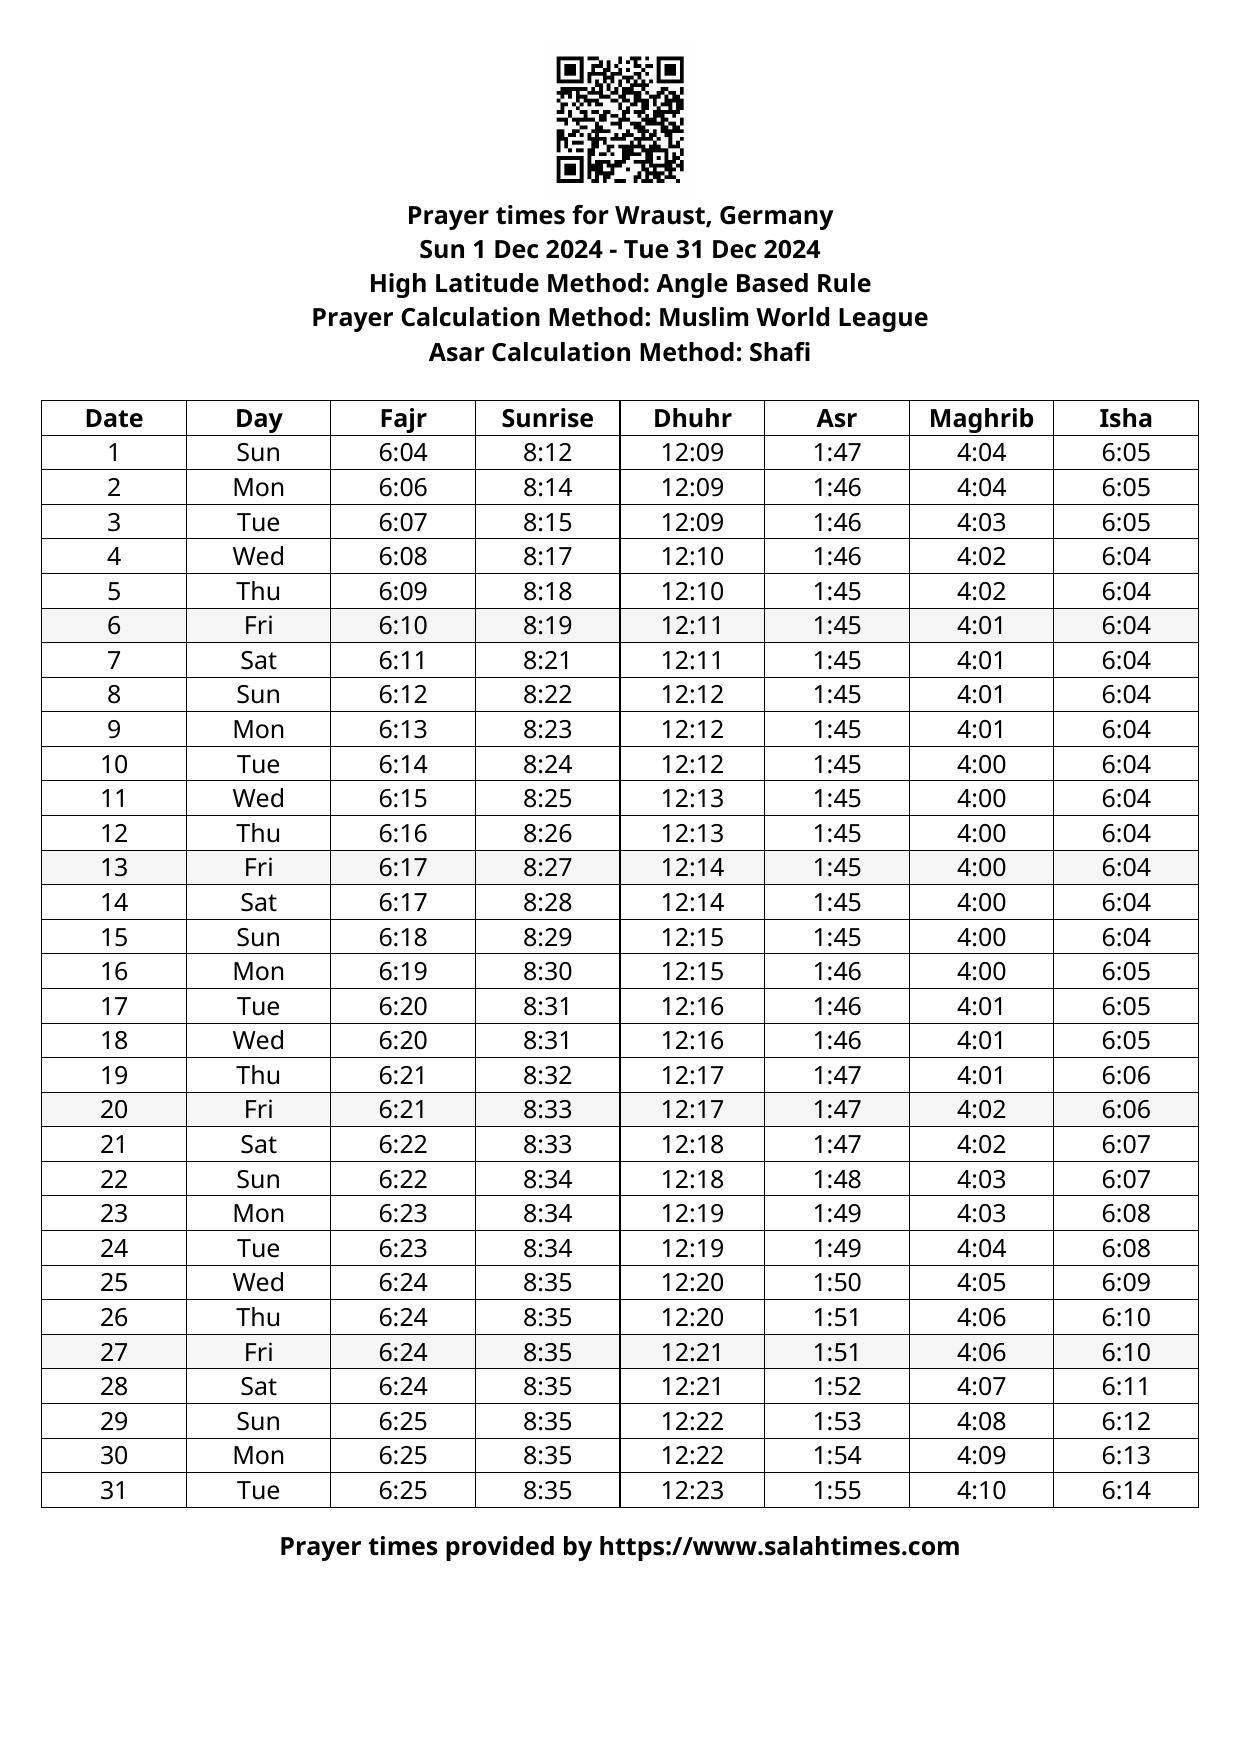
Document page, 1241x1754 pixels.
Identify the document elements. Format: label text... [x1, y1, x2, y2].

table_cell 1:46 [765, 470, 909, 504]
table_cell 4:00 [910, 920, 1053, 953]
table_cell 6:24 [331, 1335, 475, 1368]
table_cell 1:45 [765, 816, 909, 849]
table_cell 8:17 [476, 539, 619, 573]
table_header Fajr [331, 401, 475, 434]
table_cell 6:07 [1054, 1162, 1198, 1195]
table_cell 4:06 [910, 1335, 1053, 1368]
table_cell 4:04 [910, 1231, 1053, 1264]
table_cell 6:06 [331, 470, 475, 504]
table_cell 6:05 [1054, 505, 1198, 538]
table_cell 1:45 [765, 574, 909, 607]
table_cell Sun [187, 1162, 330, 1195]
table_cell 13 [42, 851, 186, 884]
table_cell 6:11 [331, 643, 475, 677]
table_cell 12:15 [621, 920, 764, 953]
table_cell 4:01 [910, 609, 1053, 642]
table_cell 1:53 [765, 1404, 909, 1437]
table_cell 6:06 [1054, 1058, 1198, 1092]
table_cell 6:22 [331, 1127, 475, 1161]
table_cell 24 [42, 1231, 186, 1264]
table_header Date [42, 401, 186, 434]
table_cell 1:48 [765, 1162, 909, 1195]
table_cell 6:12 [1054, 1404, 1198, 1437]
table_cell 4:01 [910, 1058, 1053, 1092]
table_cell 1:45 [765, 885, 909, 919]
table_cell 1:45 [765, 781, 909, 815]
table_cell 8:33 [476, 1093, 619, 1126]
table_cell Sat [187, 1369, 330, 1403]
table_cell 8:15 [476, 505, 619, 538]
table_cell 12:11 [621, 609, 764, 642]
table_cell Tue [187, 505, 330, 538]
table_cell 12:09 [621, 470, 764, 504]
table_cell 4:00 [910, 816, 1053, 849]
table_cell 8:23 [476, 712, 619, 746]
table_cell 4:03 [910, 505, 1053, 538]
table_cell 12 [42, 816, 186, 849]
table_cell Sat [187, 885, 330, 919]
table_cell 28 [42, 1369, 186, 1403]
table_cell 8:35 [476, 1369, 619, 1403]
table_cell 21 [42, 1127, 186, 1161]
table_cell 4:00 [910, 885, 1053, 919]
table_cell 1:46 [765, 505, 909, 538]
table_cell 1:45 [765, 609, 909, 642]
table_cell 12:21 [621, 1335, 764, 1368]
table_cell 1:55 [765, 1473, 909, 1507]
table_cell 8:35 [476, 1439, 619, 1472]
table_cell 4:02 [910, 1093, 1053, 1126]
table_cell 6:05 [1054, 436, 1198, 469]
table_cell 12:17 [621, 1058, 764, 1092]
table_cell 6:05 [1054, 989, 1198, 1022]
table_cell 29 [42, 1404, 186, 1437]
text Prayer times for Wraust, Germany [42, 198, 1198, 232]
table_cell 19 [42, 1058, 186, 1092]
table_cell 1:46 [765, 539, 909, 573]
table_cell Wed [187, 781, 330, 815]
table_cell 6:05 [1054, 1024, 1198, 1057]
table_cell 6:14 [1054, 1473, 1198, 1507]
table_cell 27 [42, 1335, 186, 1368]
table_cell 6:04 [1054, 643, 1198, 677]
table_cell 6:05 [1054, 954, 1198, 988]
table_cell 6:04 [1054, 816, 1198, 849]
table_cell Fri [187, 851, 330, 884]
table_cell 4:02 [910, 539, 1053, 573]
table_cell Mon [187, 1439, 330, 1472]
table_cell 12:17 [621, 1093, 764, 1126]
table_cell 12:13 [621, 781, 764, 815]
table_cell 12:16 [621, 1024, 764, 1057]
table_header Day [187, 401, 330, 434]
table_cell 4:08 [910, 1404, 1053, 1437]
table_cell 6:24 [331, 1300, 475, 1334]
table_cell 1:47 [765, 1058, 909, 1092]
table_cell 12:09 [621, 505, 764, 538]
table_cell 6:21 [331, 1093, 475, 1126]
table_cell 4:06 [910, 1300, 1053, 1334]
table_cell 20 [42, 1093, 186, 1126]
table_cell 8:18 [476, 574, 619, 607]
table_cell 8:27 [476, 851, 619, 884]
table_cell 22 [42, 1162, 186, 1195]
table_cell 4:00 [910, 851, 1053, 884]
table_cell 6:08 [1054, 1231, 1198, 1264]
table_cell 12:19 [621, 1196, 764, 1230]
table_cell 6:20 [331, 989, 475, 1022]
table_cell 4:04 [910, 470, 1053, 504]
table_cell 4:00 [910, 954, 1053, 988]
table_header Dhuhr [621, 401, 764, 434]
table_cell 4:00 [910, 781, 1053, 815]
text Asar Calculation Method: Shafi [42, 334, 1198, 368]
table_cell 1:49 [765, 1231, 909, 1264]
table_cell 6:17 [331, 851, 475, 884]
table_cell 8:35 [476, 1335, 619, 1368]
table_cell 8:25 [476, 781, 619, 815]
table_cell 12:13 [621, 816, 764, 849]
table_cell Thu [187, 1300, 330, 1334]
text High Latitude Method: Angle Based Rule [42, 266, 1198, 300]
table_cell 6:04 [1054, 920, 1198, 953]
table_cell 1:46 [765, 989, 909, 1022]
table_cell 2 [42, 470, 186, 504]
table_cell 6:08 [331, 539, 475, 573]
table_cell 6:25 [331, 1404, 475, 1437]
text Prayer times provided by https://www.salahtimes.com [42, 1528, 1198, 1563]
table_cell 12:16 [621, 989, 764, 1022]
table_cell 5 [42, 574, 186, 607]
table_cell 8:14 [476, 470, 619, 504]
table_cell 7 [42, 643, 186, 677]
table_cell 8:26 [476, 816, 619, 849]
table_cell 26 [42, 1300, 186, 1334]
table_cell 12:18 [621, 1162, 764, 1195]
table_cell 6:04 [1054, 539, 1198, 573]
table_cell 6:18 [331, 920, 475, 953]
table_cell Mon [187, 954, 330, 988]
table_cell 4 [42, 539, 186, 573]
table_cell 8:35 [476, 1404, 619, 1437]
table_cell 6:04 [1054, 712, 1198, 746]
table_cell 6:09 [331, 574, 475, 607]
table_cell Tue [187, 1473, 330, 1507]
table_cell 4:00 [910, 747, 1053, 780]
table_cell 12:10 [621, 539, 764, 573]
table_cell Thu [187, 1058, 330, 1092]
table_cell 12:22 [621, 1404, 764, 1437]
table_cell Sun [187, 1404, 330, 1437]
table_cell Fri [187, 1093, 330, 1126]
table_cell 4:01 [910, 989, 1053, 1022]
table_cell 8:34 [476, 1162, 619, 1195]
table_cell Sun [187, 920, 330, 953]
table_cell 8:19 [476, 609, 619, 642]
table_cell 6:24 [331, 1266, 475, 1299]
table_cell 8:24 [476, 747, 619, 780]
table_cell Fri [187, 1335, 330, 1368]
table_cell 6:05 [1054, 470, 1198, 504]
table_cell 12:14 [621, 851, 764, 884]
table_cell Sat [187, 643, 330, 677]
table_cell 6:07 [331, 505, 475, 538]
table_cell 6:10 [1054, 1335, 1198, 1368]
table_cell Sun [187, 436, 330, 469]
table_cell 8:21 [476, 643, 619, 677]
table_cell 8:35 [476, 1473, 619, 1507]
table_cell 6:23 [331, 1231, 475, 1264]
table_cell 1:47 [765, 436, 909, 469]
table_cell 4:01 [910, 712, 1053, 746]
table_cell 4:03 [910, 1162, 1053, 1195]
table_cell Mon [187, 1196, 330, 1230]
table_cell 12:11 [621, 643, 764, 677]
table_cell 6:21 [331, 1058, 475, 1092]
table_cell 6:04 [1054, 885, 1198, 919]
table_cell Wed [187, 1266, 330, 1299]
table_cell 6:15 [331, 781, 475, 815]
table_cell 31 [42, 1473, 186, 1507]
table_cell 12:18 [621, 1127, 764, 1161]
table_cell 6:23 [331, 1196, 475, 1230]
table_cell 1:45 [765, 712, 909, 746]
table_cell 6:06 [1054, 1093, 1198, 1126]
picture [542, 41, 699, 198]
table_cell 12:22 [621, 1439, 764, 1472]
table_cell Tue [187, 1231, 330, 1264]
table_cell 6:10 [1054, 1300, 1198, 1334]
text Prayer Calculation Method: Muslim World League [42, 300, 1198, 334]
table_cell 6:09 [1054, 1266, 1198, 1299]
table_cell Fri [187, 609, 330, 642]
table_cell 6:25 [331, 1473, 475, 1507]
table_cell 1:46 [765, 1024, 909, 1057]
table_cell 8:29 [476, 920, 619, 953]
table_cell 8:34 [476, 1231, 619, 1264]
table_cell 6:22 [331, 1162, 475, 1195]
table_cell 12:12 [621, 747, 764, 780]
table_cell Thu [187, 816, 330, 849]
table_cell 1:54 [765, 1439, 909, 1472]
table_cell Mon [187, 712, 330, 746]
table_cell 1:45 [765, 643, 909, 677]
table_cell 18 [42, 1024, 186, 1057]
table_cell 12:12 [621, 678, 764, 711]
table_cell 1:45 [765, 920, 909, 953]
table_cell 8:30 [476, 954, 619, 988]
table_cell 6:04 [331, 436, 475, 469]
table_cell 8:34 [476, 1196, 619, 1230]
table_cell Thu [187, 574, 330, 607]
table_cell 8:33 [476, 1127, 619, 1161]
table_cell 8:32 [476, 1058, 619, 1092]
table_cell 12:09 [621, 436, 764, 469]
table_cell 14 [42, 885, 186, 919]
table_cell 4:01 [910, 678, 1053, 711]
table_cell 8:31 [476, 1024, 619, 1057]
table_cell 23 [42, 1196, 186, 1230]
table_cell 12:20 [621, 1300, 764, 1334]
table_cell 6:13 [331, 712, 475, 746]
table_header Sunrise [476, 401, 619, 434]
table_cell 12:10 [621, 574, 764, 607]
table_cell 4:07 [910, 1369, 1053, 1403]
table_cell 6:10 [331, 609, 475, 642]
table_cell 1:46 [765, 954, 909, 988]
table_cell 6:17 [331, 885, 475, 919]
table_cell 12:23 [621, 1473, 764, 1507]
table_cell 6:24 [331, 1369, 475, 1403]
table_cell Tue [187, 989, 330, 1022]
table_cell 9 [42, 712, 186, 746]
table_cell 1:45 [765, 747, 909, 780]
table_cell 10 [42, 747, 186, 780]
table_cell 1:47 [765, 1127, 909, 1161]
table_cell 1:49 [765, 1196, 909, 1230]
table_cell 25 [42, 1266, 186, 1299]
table_cell 6:20 [331, 1024, 475, 1057]
table_cell 6:04 [1054, 609, 1198, 642]
table_cell 6:19 [331, 954, 475, 988]
table_cell 6:04 [1054, 781, 1198, 815]
table_cell 6:04 [1054, 851, 1198, 884]
table_cell 6:04 [1054, 574, 1198, 607]
table_cell 8:12 [476, 436, 619, 469]
table_cell 6:14 [331, 747, 475, 780]
table_cell 6 [42, 609, 186, 642]
table_cell 11 [42, 781, 186, 815]
table_cell 16 [42, 954, 186, 988]
table_cell 8:31 [476, 989, 619, 1022]
text Sun 1 Dec 2024 - Tue 31 Dec 2024 [42, 232, 1198, 266]
table_cell 12:14 [621, 885, 764, 919]
table_cell 1:52 [765, 1369, 909, 1403]
table_cell 4:10 [910, 1473, 1053, 1507]
table_cell 8:22 [476, 678, 619, 711]
table_cell 4:09 [910, 1439, 1053, 1472]
table_cell 4:03 [910, 1196, 1053, 1230]
table_cell 1:51 [765, 1335, 909, 1368]
table_cell Wed [187, 539, 330, 573]
table_cell 12:19 [621, 1231, 764, 1264]
table_cell 12:20 [621, 1266, 764, 1299]
table_cell 4:04 [910, 436, 1053, 469]
table_cell 4:02 [910, 574, 1053, 607]
table_cell 6:13 [1054, 1439, 1198, 1472]
table_cell 6:25 [331, 1439, 475, 1472]
table_cell Sat [187, 1127, 330, 1161]
table_cell 1:45 [765, 678, 909, 711]
table_cell 3 [42, 505, 186, 538]
table_cell 4:02 [910, 1127, 1053, 1161]
table_cell 12:12 [621, 712, 764, 746]
table_cell 8:35 [476, 1300, 619, 1334]
table_header Isha [1054, 401, 1198, 434]
table_cell 6:12 [331, 678, 475, 711]
table_cell 4:01 [910, 1024, 1053, 1057]
table_cell 8:35 [476, 1266, 619, 1299]
table_cell 1:51 [765, 1300, 909, 1334]
table_cell 6:07 [1054, 1127, 1198, 1161]
table_cell 6:04 [1054, 747, 1198, 780]
table_cell 1:45 [765, 851, 909, 884]
table_header Asr [765, 401, 909, 434]
table_header Maghrib [910, 401, 1053, 434]
table_cell 6:11 [1054, 1369, 1198, 1403]
table_cell 6:08 [1054, 1196, 1198, 1230]
table_cell 1:47 [765, 1093, 909, 1126]
table_cell Sun [187, 678, 330, 711]
table_cell 15 [42, 920, 186, 953]
table_cell Mon [187, 470, 330, 504]
table_cell 12:15 [621, 954, 764, 988]
table_cell 12:21 [621, 1369, 764, 1403]
table_cell 17 [42, 989, 186, 1022]
table_cell 8:28 [476, 885, 619, 919]
table_cell 30 [42, 1439, 186, 1472]
table_cell 4:05 [910, 1266, 1053, 1299]
table_cell 4:01 [910, 643, 1053, 677]
table_cell Wed [187, 1024, 330, 1057]
table_cell 6:16 [331, 816, 475, 849]
table_cell 1:50 [765, 1266, 909, 1299]
table_cell 1 [42, 436, 186, 469]
table_cell Tue [187, 747, 330, 780]
table_cell 8 [42, 678, 186, 711]
table_cell 6:04 [1054, 678, 1198, 711]
